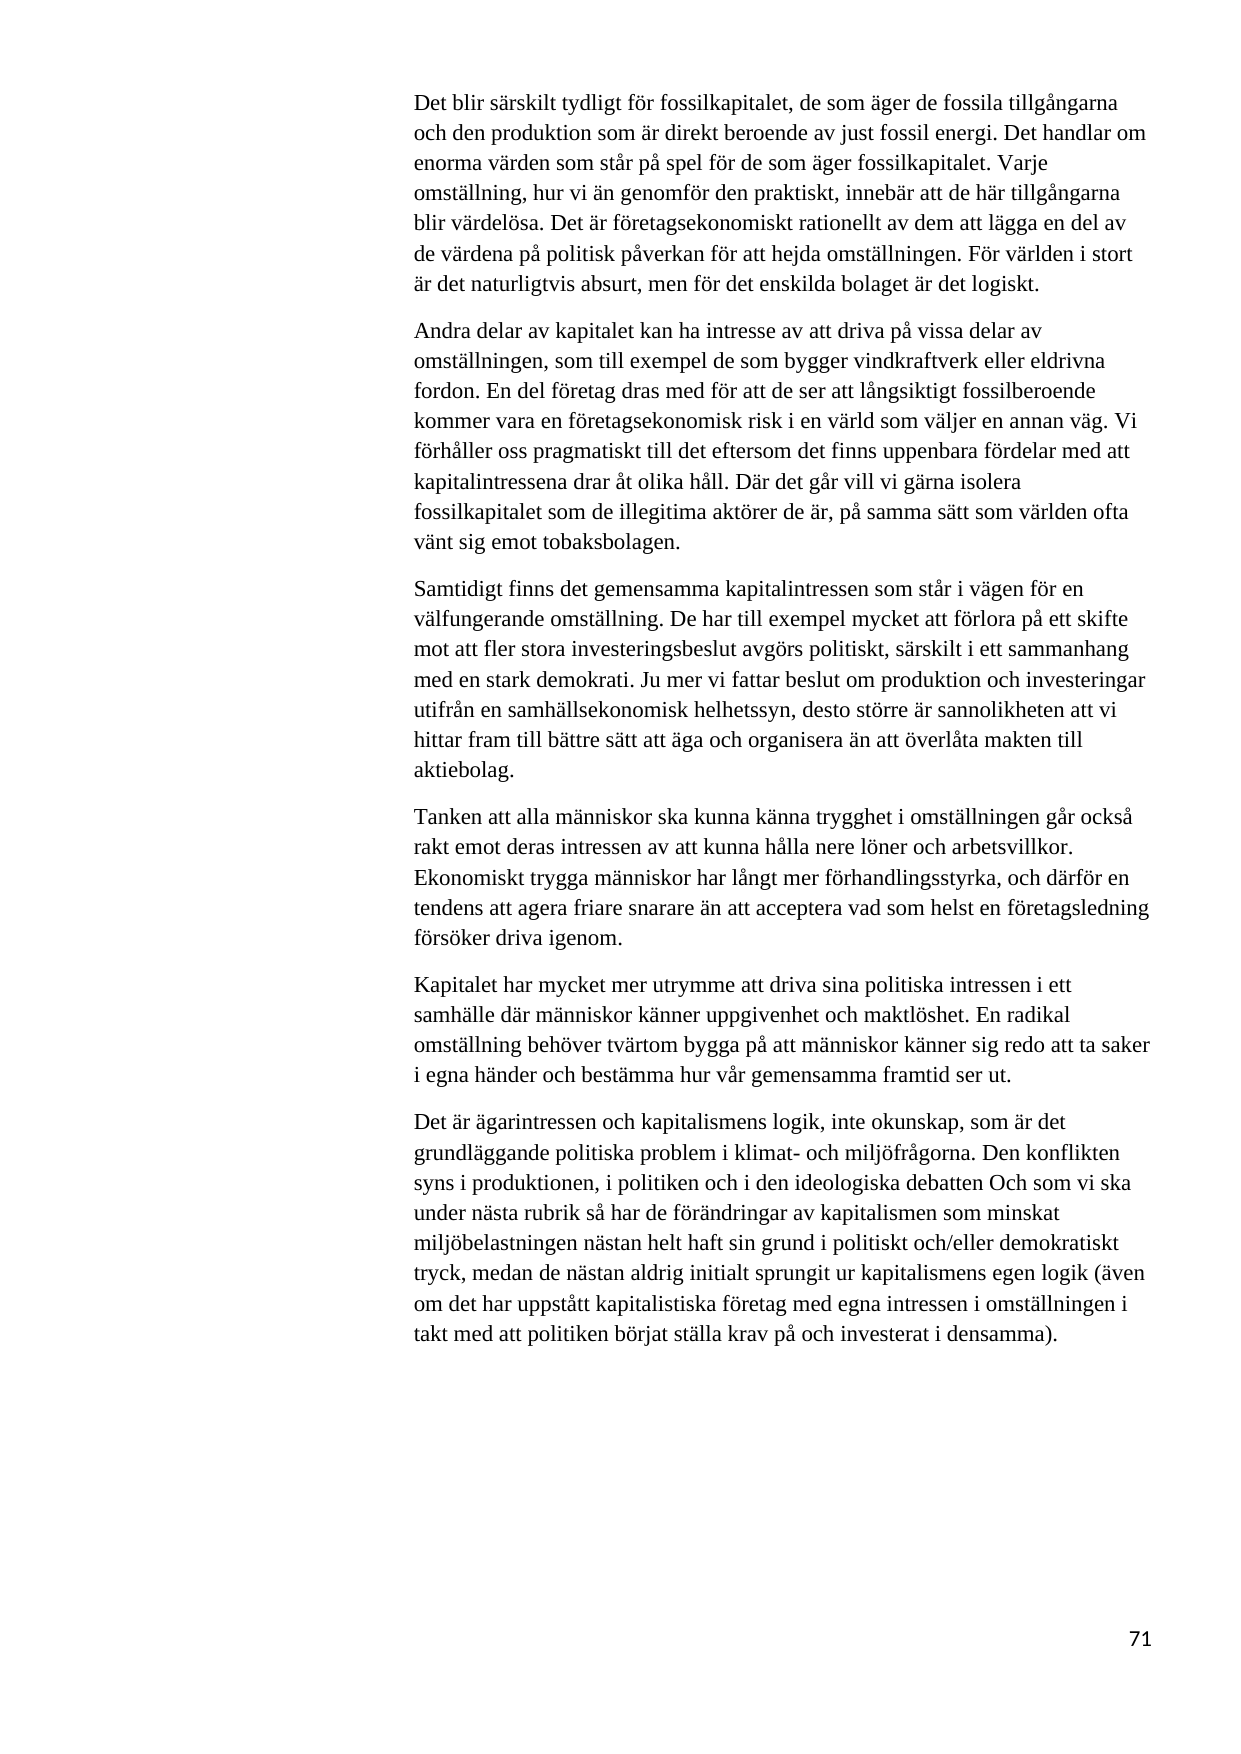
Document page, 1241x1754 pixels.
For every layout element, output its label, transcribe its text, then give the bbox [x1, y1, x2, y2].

text Tanken att alla människor ska kunna känna trygghet i omställningen går också rakt emot deras intressen av att kunna hålla nere löner och arbetsvillkor. Ekonomiskt trygga människor har långt mer förhandlingsstyrka, och därför en tendens att agera friare snarare än att acceptera vad som helst en företagsledning försöker driva igenom. [413, 803, 1152, 950]
text Det blir särskilt tydligt för fossilkapitalet, de som äger de fossila tillgångarna och den produktion som är direkt beroende av just fossil energi. Det handlar om enorma värden som står på spel för de som äger fossilkapitalet. Varje omställning, hur vi än genomför den praktiskt, innebär att de här tillgångarna blir värdelösa. Det är företagsekonomiskt rationellt av dem att lägga en del av de värdena på politisk påverkan för att hejda omställningen. För världen i stort är det naturligtvis absurt, men för det enskilda bolaget är det logiskt. [413, 89, 1152, 296]
text Andra delar av kapitalet kan ha intresse av att driva på vissa delar av omställningen, som till exempel de som bygger vindkraftverk eller eldrivna fordon. En del företag dras med för att de ser att långsiktigt fossilberoende kommer vara en företagsekonomisk risk i en värld som väljer en annan väg. Vi förhåller oss pragmatiskt till det eftersom det finns uppenbara fördelar med att kapitalintressena drar åt olika håll. Där det går vill vi gärna isolera fossilkapitalet som de illegitima aktörer de är, på samma sätt som världen ofta vänt sig emot tobaksbolagen. [413, 317, 1152, 554]
text Kapitalet har mycket mer utrymme att driva sina politiska intressen i ett samhälle där människor känner uppgivenhet och maktlöshet. En radikal omställning behöver tvärtom bygga på att människor känner sig redo att ta saker i egna händer och bestämma hur vår gemensamma framtid ser ut. [413, 971, 1152, 1088]
text Samtidigt finns det gemensamma kapitalintressen som står i vägen för en välfungerande omställning. De har till exempel mycket att förlora på ett skifte mot att fler stora investeringsbeslut avgörs politiskt, särskilt i ett sammanhang med en stark demokrati. Ju mer vi fattar beslut om produktion och investeringar utifrån en samhällsekonomisk helhetssyn, desto större är sannolikheten att vi hittar fram till bättre sätt att äga och organisera än att överlåta makten till aktiebolag. [413, 575, 1152, 783]
text Det är ägarintressen och kapitalismens logik, inte okunskap, som är det grundläggande politiska problem i klimat- och miljöfrågorna. Den konflikten syns i produktionen, i politiken och i den ideologiska debatten Och som vi ska under nästa rubrik så har de förändringar av kapitalismen som minskat miljöbelastningen nästan helt haft sin grund i politiskt och/eller demokratiskt tryck, medan de nästan aldrig initialt sprungit ur kapitalismens egen logik (även om det har uppstått kapitalistiska företag med egna intressen i omställningen i takt med att politiken börjat ställa krav på och investerat i densamma). [413, 1108, 1152, 1378]
